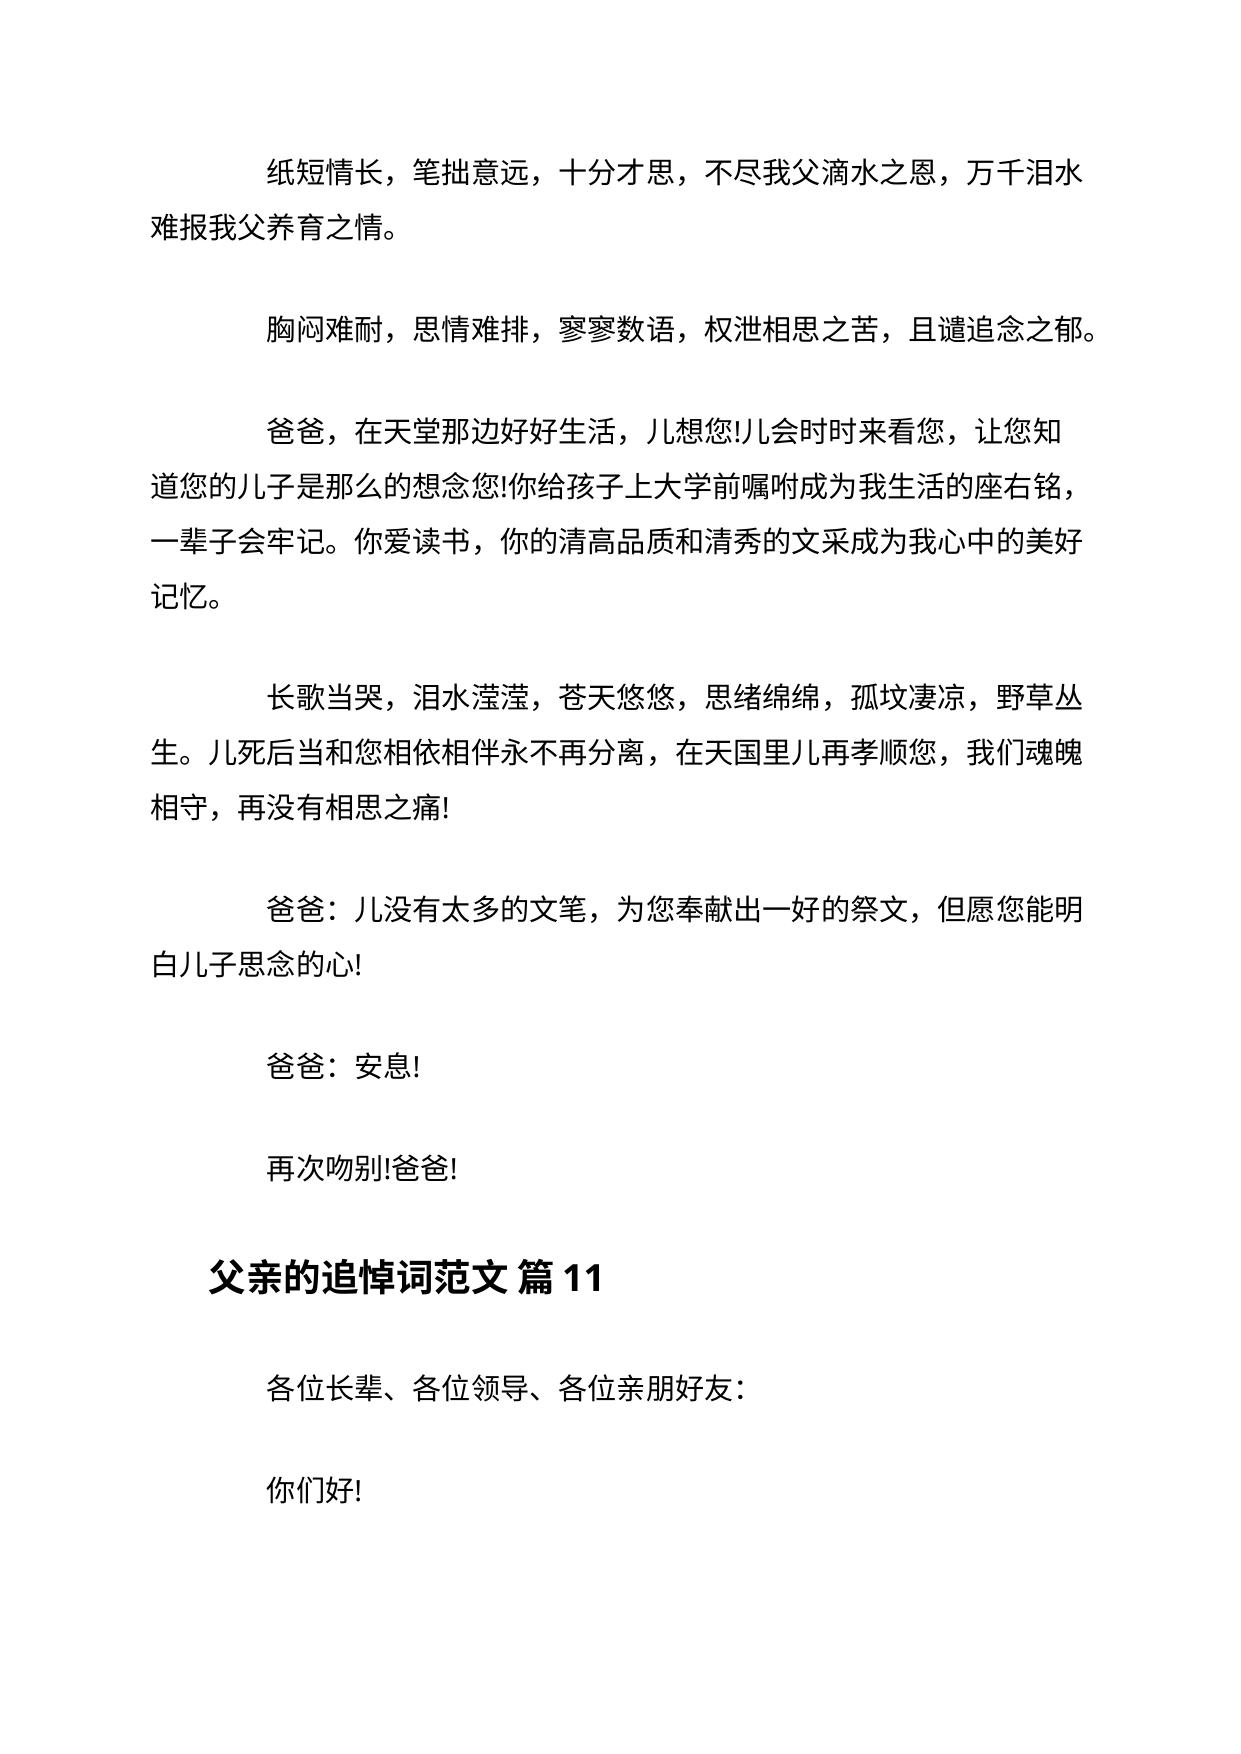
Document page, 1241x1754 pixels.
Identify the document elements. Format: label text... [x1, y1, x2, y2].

text 再次吻别!爸爸! [150, 1146, 1090, 1188]
text 爸爸，在天堂那边好好生活，儿想您!儿会时时来看您，让您知道您的儿子是那么的想念您!你给孩子上大学前嘱咐成为我生活的座右铭，一辈子会牢记。你爱读书，你的清高品质和清秀的文采成为我心中的美好记忆。 [150, 408, 1090, 616]
text 爸爸：安息! [150, 1044, 1090, 1086]
text 爸爸：儿没有太多的文笔，为您奉献出一好的祭文，但愿您能明白儿子思念的心! [150, 887, 1090, 984]
text 纸短情长，笔拙意远，十分才思，不尽我父滴水之恩，万千泪水难报我父养育之情。 [150, 150, 1090, 247]
text 你们好! [150, 1467, 1090, 1509]
text 胸闷难耐，思情难排，寥寥数语，权泄相思之苦，且谴追念之郁。 [150, 307, 1090, 349]
text 各位长辈、各位领导、各位亲朋好友： [150, 1365, 1090, 1408]
text 长歌当哭，泪水滢滢，苍天悠悠，思绪绵绵，孤坟凄凉，野草丛生。儿死后当和您相依相伴永不再分离，在天国里儿再孝顺您，我们魂魄相守，再没有相思之痛! [150, 675, 1090, 827]
text 父亲的追悼词范文 篇11 [150, 1248, 1090, 1302]
